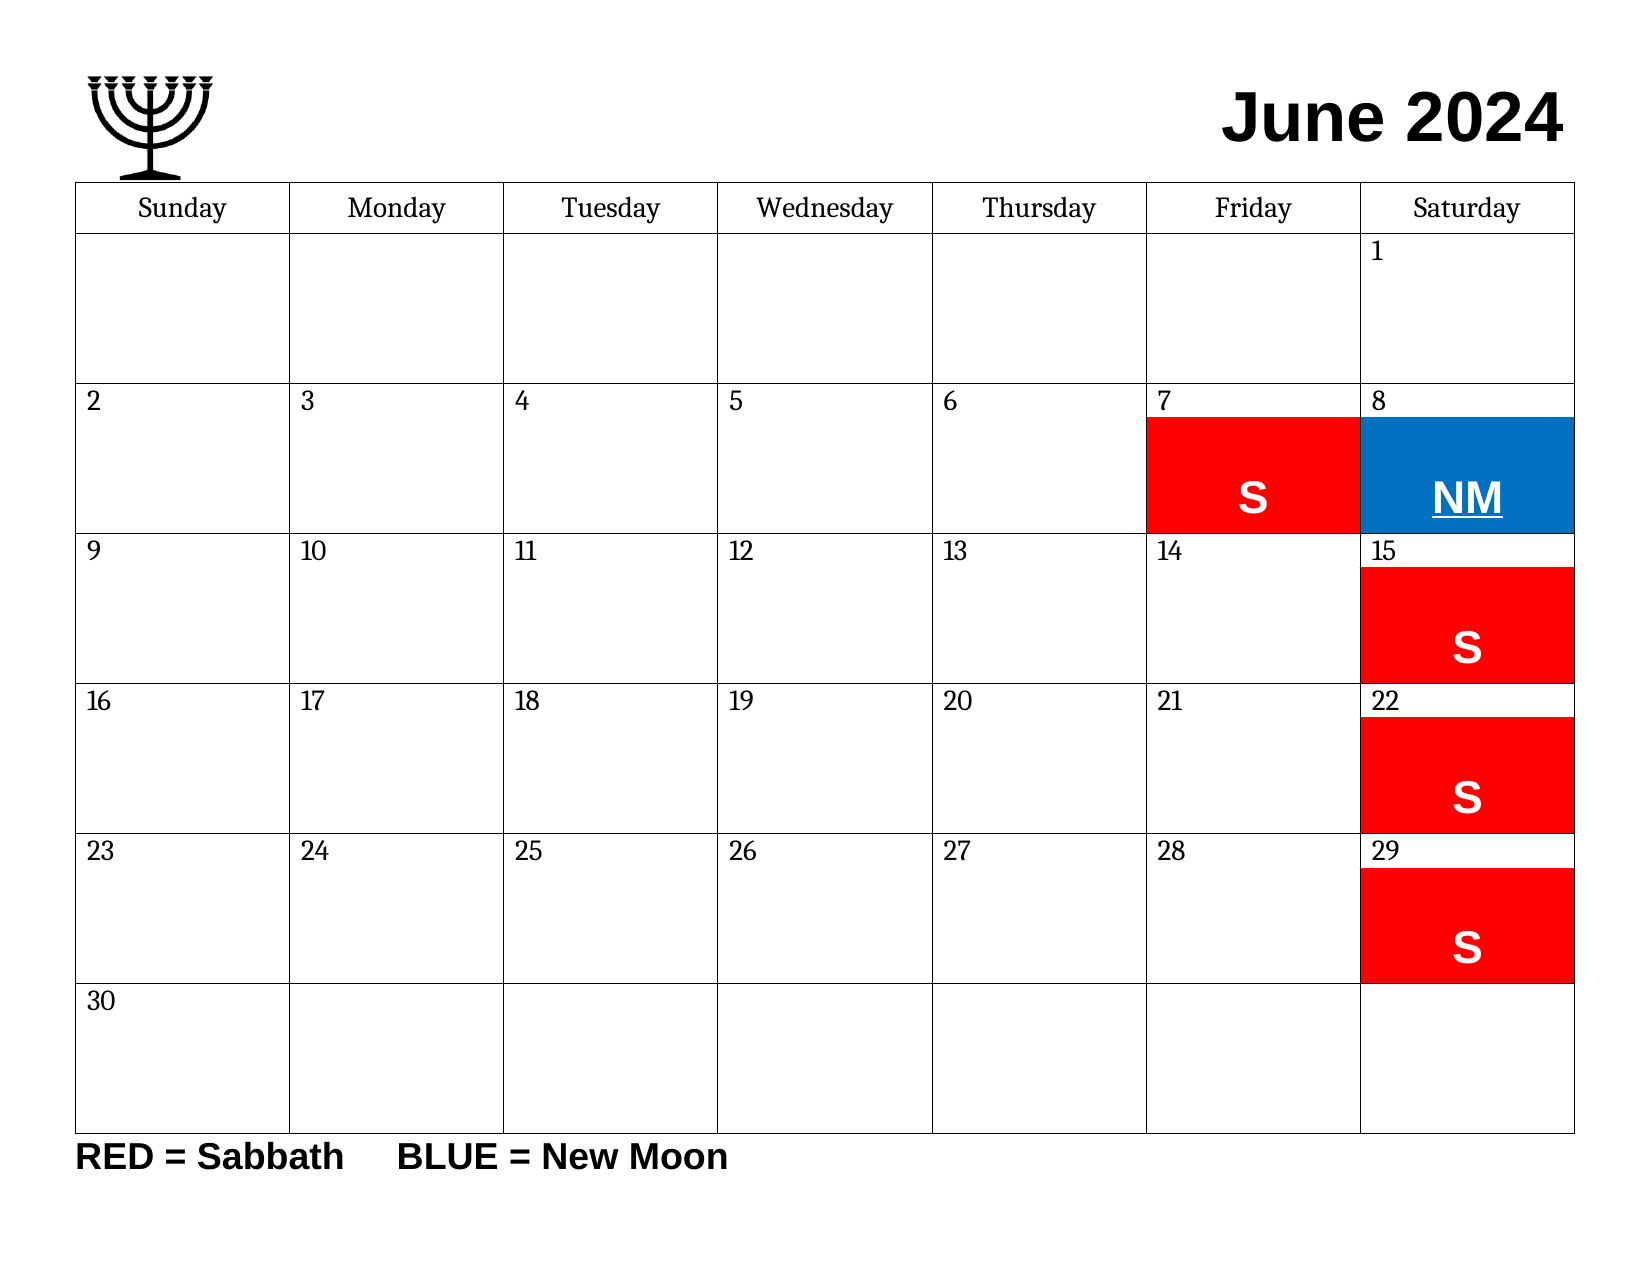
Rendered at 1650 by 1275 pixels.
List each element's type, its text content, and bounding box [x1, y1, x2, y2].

table_cell 12 [718, 534, 932, 567]
table_cell [290, 1018, 503, 1133]
table_cell [718, 717, 932, 833]
picture [86, 76, 214, 181]
table_cell [933, 567, 1146, 683]
table_cell [1361, 267, 1574, 383]
table_cell Sunday [76, 183, 289, 233]
table_cell [718, 234, 932, 267]
table_cell [1147, 267, 1360, 383]
table_cell 11 [504, 534, 717, 567]
table_cell [1361, 984, 1574, 1017]
table_cell [290, 234, 503, 267]
table_cell 26 [718, 834, 932, 867]
table_cell Monday [290, 183, 503, 233]
table_cell [504, 567, 717, 683]
table_cell [76, 267, 289, 383]
table_cell [718, 567, 932, 683]
table_cell [933, 234, 1146, 267]
table_cell NM [1361, 417, 1574, 533]
table_cell [718, 267, 932, 383]
table_cell [76, 234, 289, 267]
table_cell 25 [504, 834, 717, 867]
table_cell 18 [504, 684, 717, 717]
table_cell [1147, 717, 1360, 833]
table_cell [76, 717, 289, 833]
table_cell [504, 267, 717, 383]
table_cell S [1361, 868, 1574, 983]
table_cell 9 [76, 534, 289, 567]
table_cell [933, 868, 1146, 983]
text RED = Sabbath BLUE = New Moon [75, 1134, 1575, 1177]
table_cell [1147, 984, 1360, 1017]
table_cell [718, 984, 932, 1017]
table_cell 28 [1147, 834, 1360, 867]
table_cell 29 [1361, 834, 1574, 867]
table_header June 2024 [504, 75, 1574, 182]
table_cell 5 [718, 384, 932, 417]
table_cell [290, 717, 503, 833]
table_cell [290, 567, 503, 683]
table_cell [718, 417, 932, 533]
table_cell 6 [933, 384, 1146, 417]
table_cell [290, 267, 503, 383]
table_cell 23 [76, 834, 289, 867]
table_cell 16 [76, 684, 289, 717]
table_cell 2 [76, 384, 289, 417]
table_cell [933, 417, 1146, 533]
table_cell [1361, 1018, 1574, 1133]
table_cell 15 [1361, 534, 1574, 567]
table_cell [1147, 1018, 1360, 1133]
table_cell S [1361, 717, 1574, 833]
table_cell S [1147, 417, 1360, 533]
table_cell [76, 417, 289, 533]
table_cell 1 [1361, 234, 1574, 267]
table_cell [76, 567, 289, 683]
table_cell [933, 1018, 1146, 1133]
table_cell [504, 984, 717, 1017]
table_header [76, 75, 503, 182]
table_cell 21 [1147, 684, 1360, 717]
table_cell [504, 417, 717, 533]
table_cell [290, 868, 503, 983]
table_cell 7 [1147, 384, 1360, 417]
table_cell [504, 234, 717, 267]
table_cell 20 [933, 684, 1146, 717]
table_cell [933, 267, 1146, 383]
table_cell [290, 984, 503, 1017]
table_cell [933, 717, 1146, 833]
table_cell 8 [1361, 384, 1574, 417]
table_cell Thursday [933, 183, 1146, 233]
table_cell [76, 1018, 289, 1133]
table_cell [1147, 567, 1360, 683]
table_cell S [1361, 567, 1574, 683]
table_cell [504, 868, 717, 983]
table_cell 4 [504, 384, 717, 417]
table_cell 13 [933, 534, 1146, 567]
table_cell [1147, 234, 1360, 267]
table_cell 24 [290, 834, 503, 867]
table_cell 19 [718, 684, 932, 717]
table_cell [1147, 868, 1360, 983]
table_cell [504, 717, 717, 833]
table_cell Wednesday [718, 183, 932, 233]
table_cell [290, 417, 503, 533]
table_cell 17 [290, 684, 503, 717]
table_cell [504, 1018, 717, 1133]
table_cell 3 [290, 384, 503, 417]
table_cell 22 [1361, 684, 1574, 717]
table_cell [76, 868, 289, 983]
table_cell 14 [1147, 534, 1360, 567]
table_cell [718, 868, 932, 983]
table_cell [933, 984, 1146, 1017]
table_cell 27 [933, 834, 1146, 867]
table_cell 10 [290, 534, 503, 567]
table_cell Saturday [1361, 183, 1574, 233]
table_cell Tuesday [504, 183, 717, 233]
table_cell Friday [1147, 183, 1360, 233]
table_cell [718, 1018, 932, 1133]
table_cell 30 [76, 984, 289, 1017]
